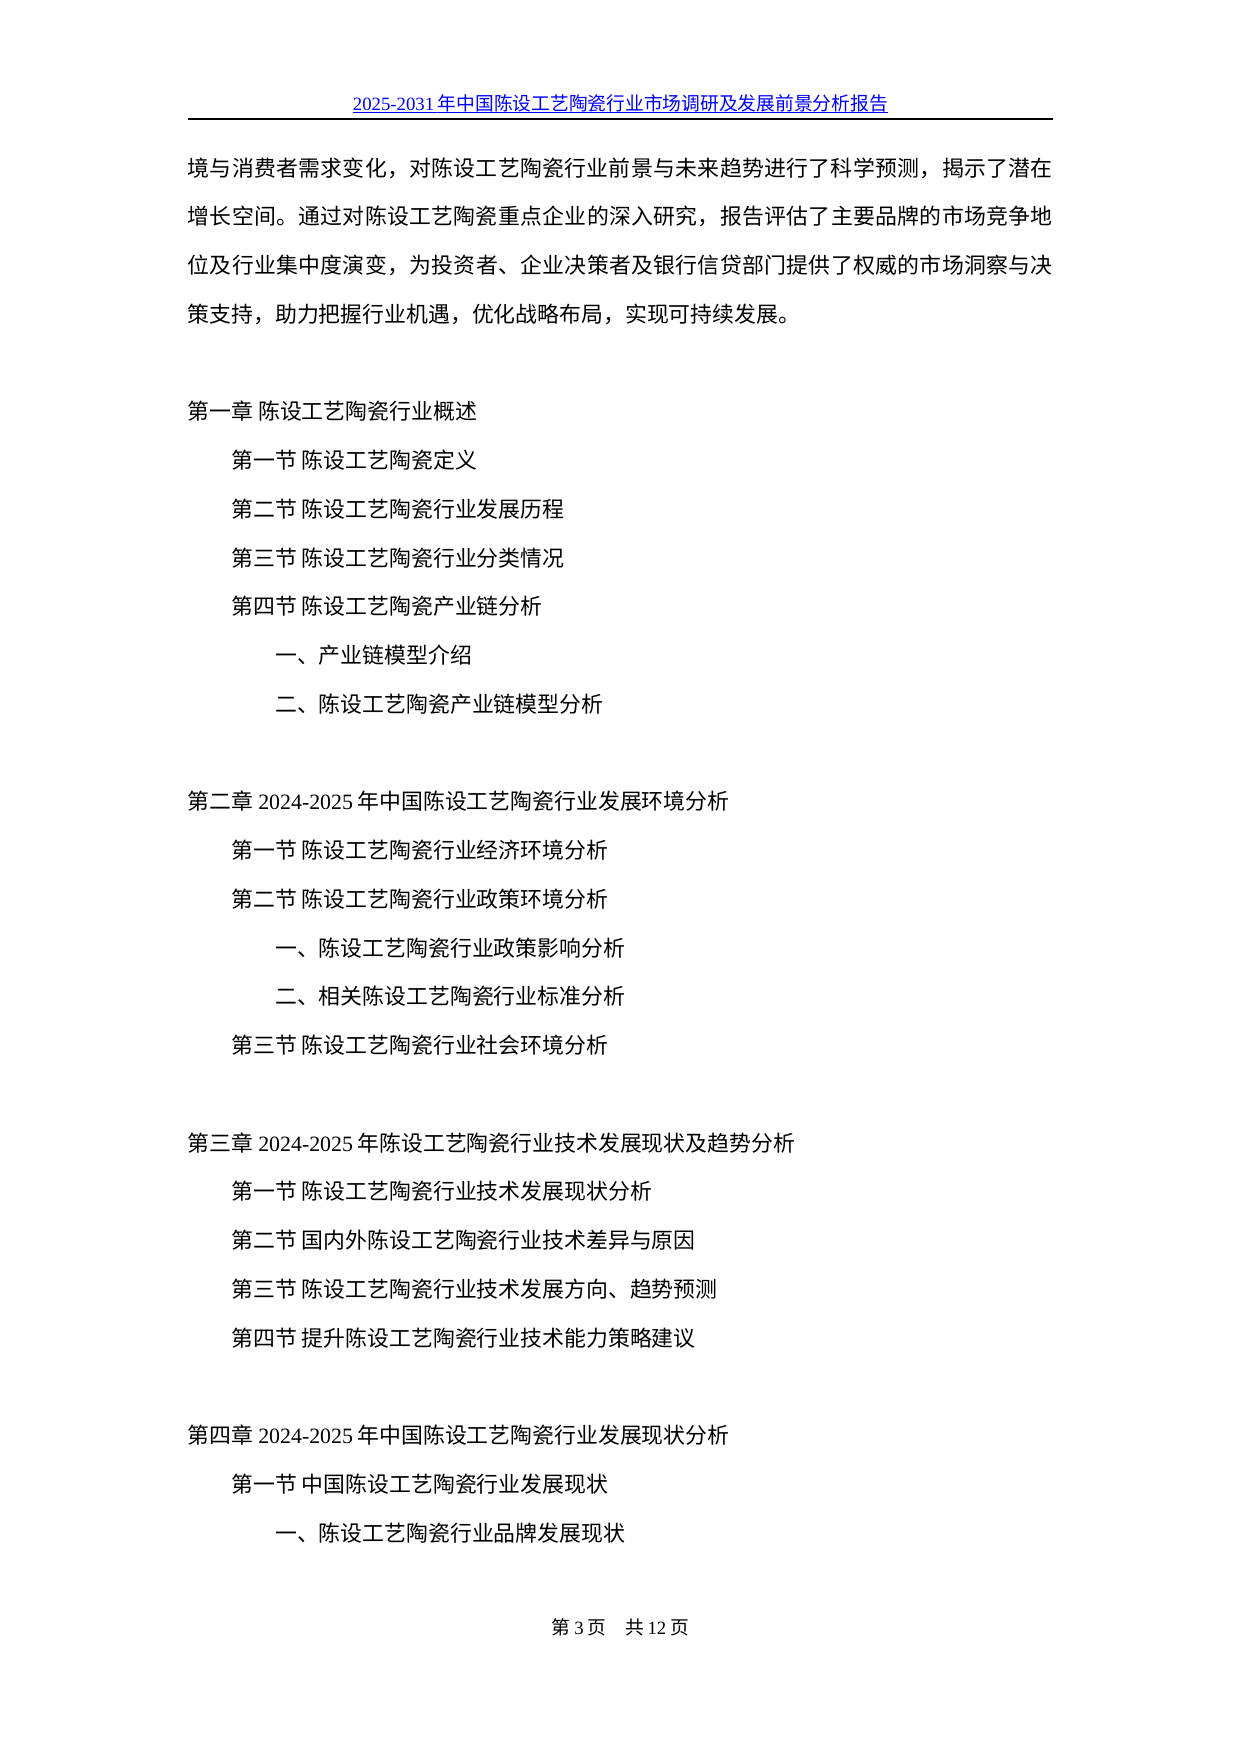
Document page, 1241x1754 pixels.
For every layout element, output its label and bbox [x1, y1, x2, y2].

text [187, 150, 1053, 1548]
